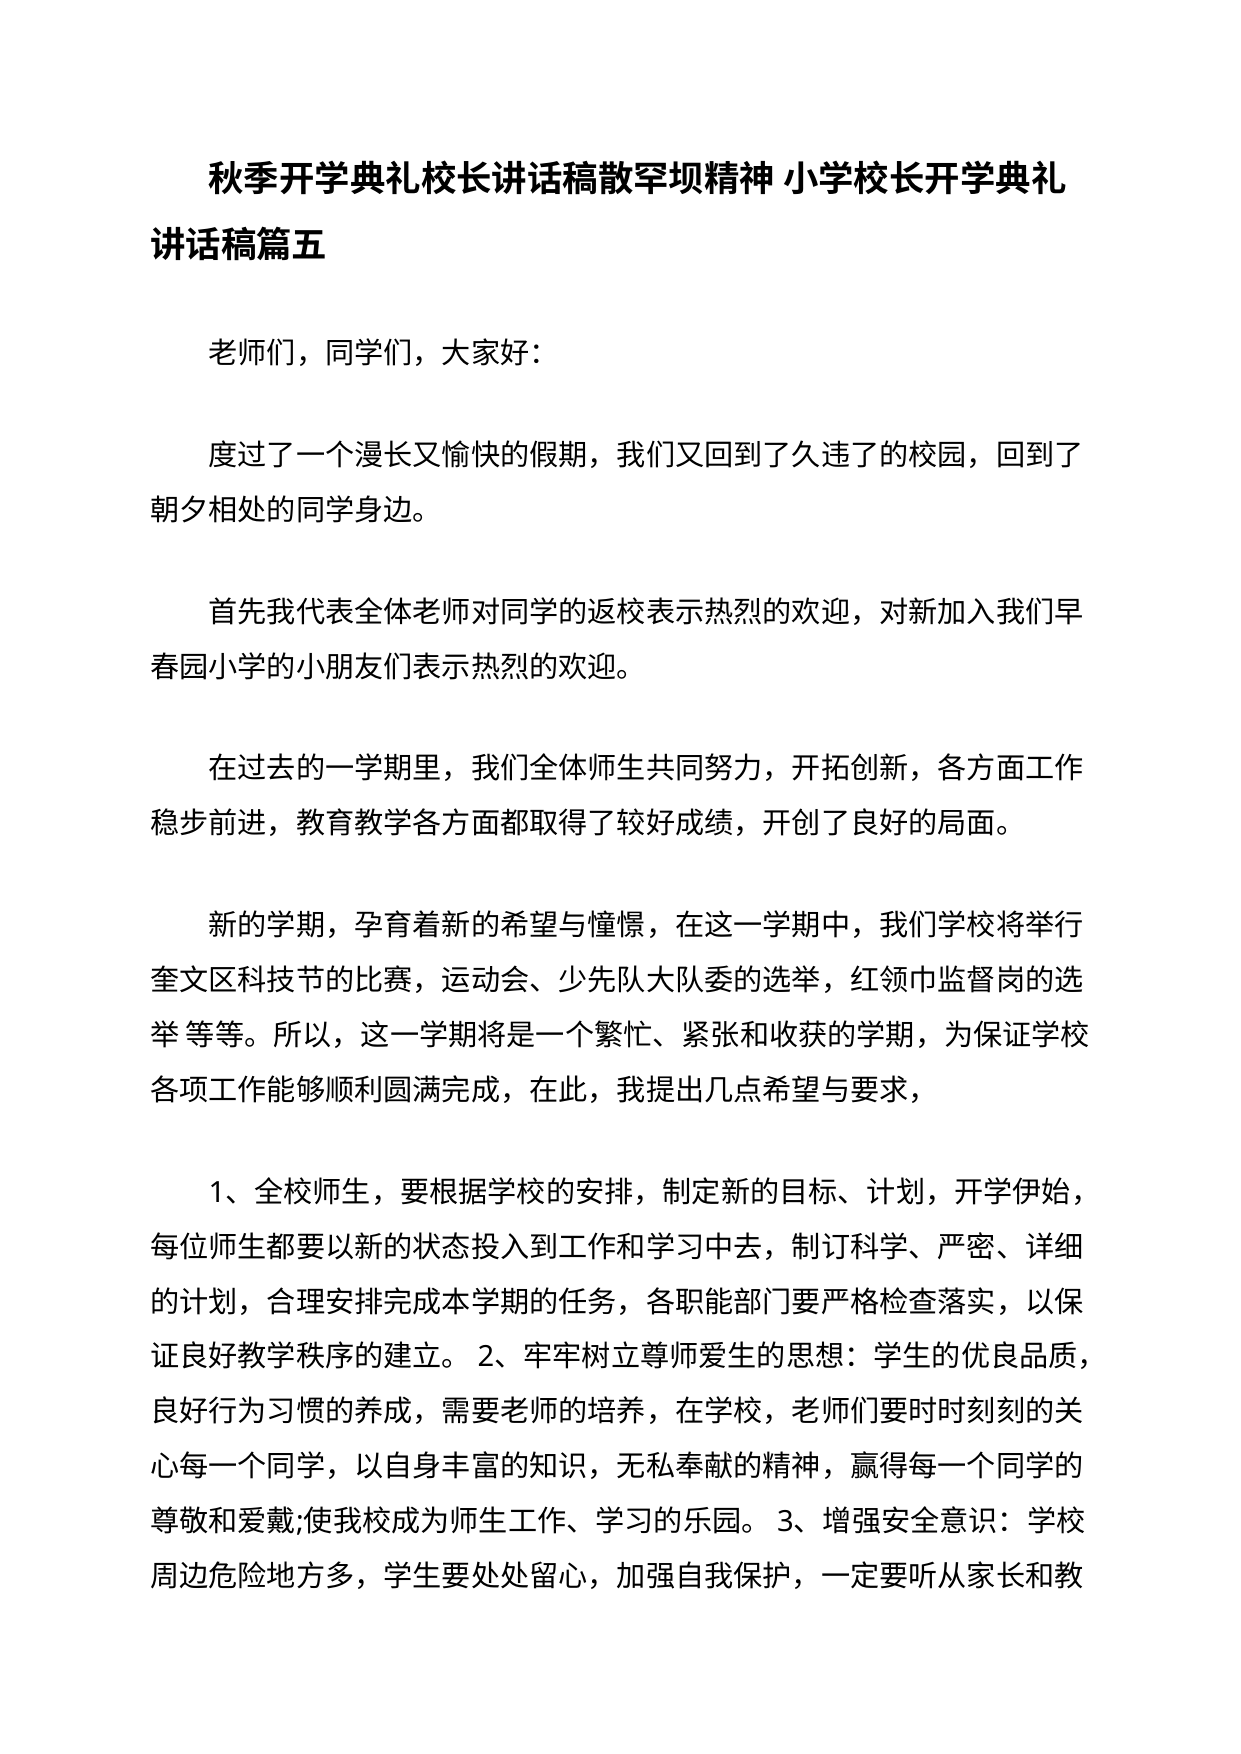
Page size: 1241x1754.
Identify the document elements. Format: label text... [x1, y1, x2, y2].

text 首先我代表全体老师对同学的返校表示热烈的欢迎，对新加入我们早春园小学的小朋友们表示热烈的欢迎。 [150, 588, 1090, 686]
text 度过了一个漫长又愉快的假期，我们又回到了久违了的校园，回到了朝夕相处的同学身边。 [150, 432, 1090, 529]
text 在过去的一学期里，我们全体师生共同努力，开拓创新，各方面工作稳步前进，教育教学各方面都取得了较好成绩，开创了良好的局面。 [150, 745, 1090, 842]
text 新的学期，孕育着新的希望与憧憬，在这一学期中，我们学校将举行奎文区科技节的比赛，运动会、少先队大队委的选举，红领巾监督岗的选举 等等。所以，这一学期将是一个繁忙、紧张和收获的学期，为保证学校各项工作能够顺利圆满完成，在此，我提出几点希望与要求， [150, 902, 1090, 1109]
text 秋季开学典礼校长讲话稿散罕坝精神 小学校长开学典礼讲话稿篇五 [150, 150, 1090, 268]
text 老师们，同学们，大家好： [150, 330, 1090, 372]
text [150, 1168, 1090, 1595]
